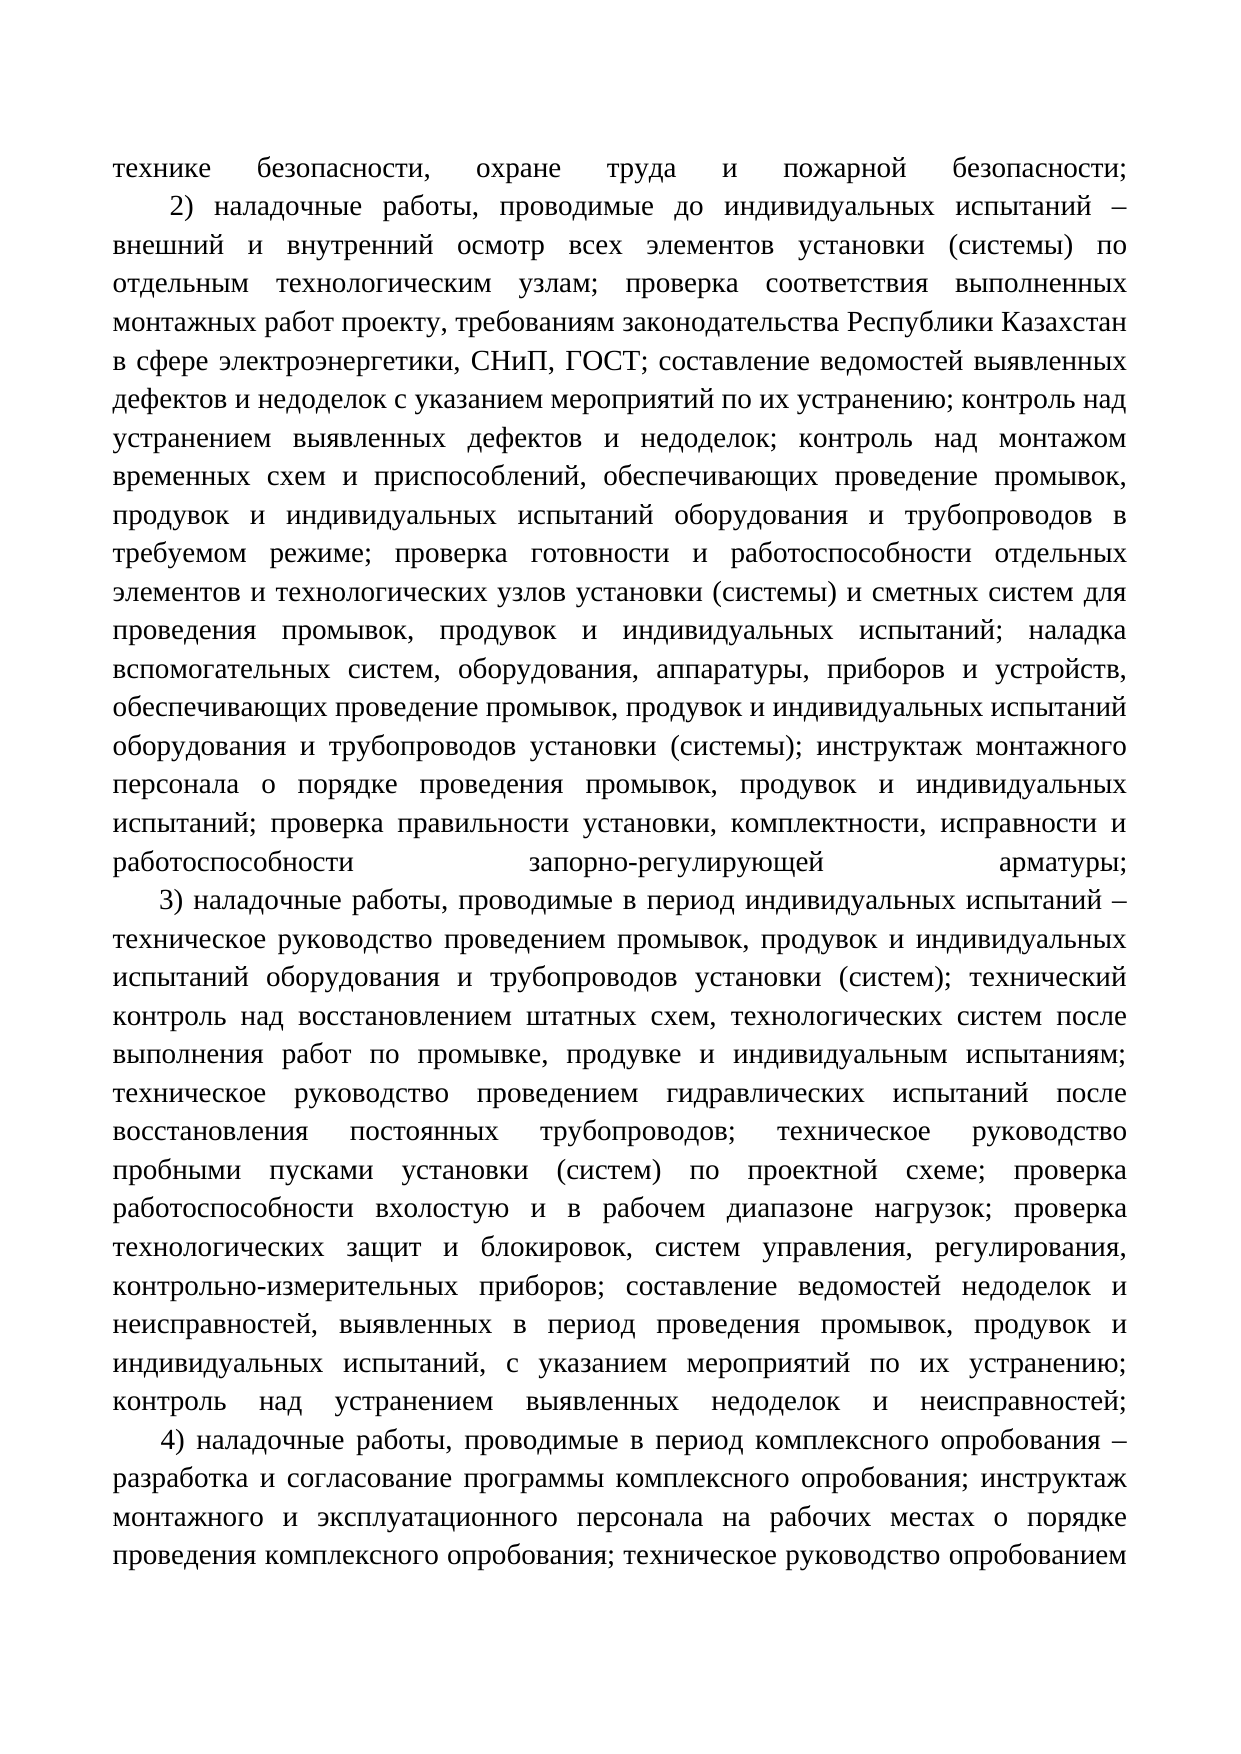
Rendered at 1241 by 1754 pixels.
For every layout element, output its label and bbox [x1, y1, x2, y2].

text [112, 150, 1128, 1571]
